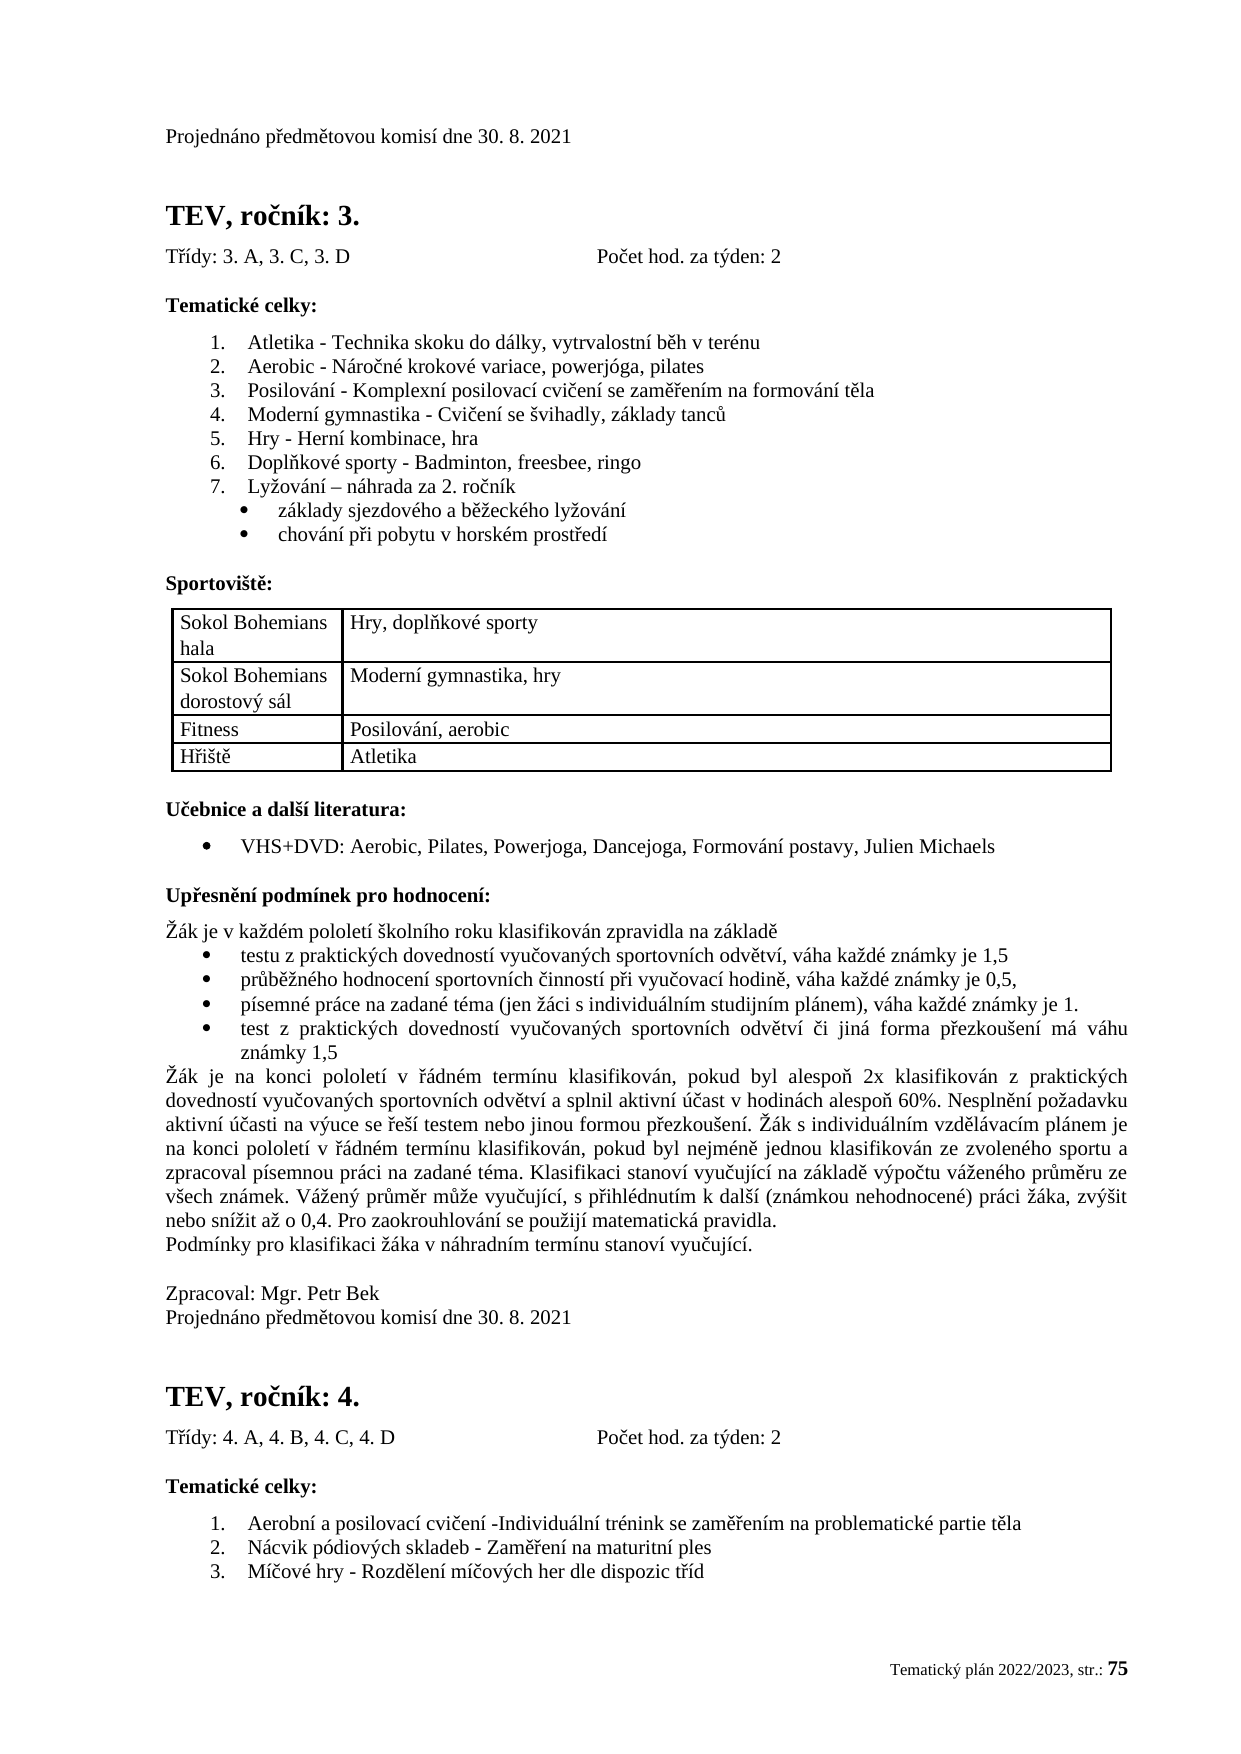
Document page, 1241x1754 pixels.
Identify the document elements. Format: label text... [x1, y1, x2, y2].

list test z praktických dovedností vyučovaných sportovních odvětví či jiná forma přezkoušení má váhu známky 1,5 [203, 1016, 1128, 1064]
text TEV, ročník: 4. [165, 1379, 1128, 1413]
text TEV, ročník: 3. [165, 198, 1128, 232]
text Projednáno předmětovou komisí dne 30. 8. 2021 [165, 124, 1128, 148]
list Posilování - Komplexní posilovací cvičení se zaměřením na formování těla [210, 378, 1128, 402]
text Projednáno předmětovou komisí dne 30. 8. 2021 [165, 1305, 1128, 1329]
list Nácvik pódiových skladeb - Zaměření na maturitní ples [210, 1535, 1128, 1559]
text Podmínky pro klasifikaci žáka v náhradním termínu stanoví vyučující. [165, 1232, 1128, 1256]
text Žák je v každém pololetí školního roku klasifikován zpravidla na základě [165, 919, 1128, 943]
text Upřesnění podmínek pro hodnocení: [165, 883, 1128, 907]
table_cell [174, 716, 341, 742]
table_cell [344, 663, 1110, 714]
text Tematické celky: [165, 293, 1128, 317]
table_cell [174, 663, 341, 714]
list Míčové hry - Rozdělení míčových her dle dispozic tříd [210, 1559, 1128, 1583]
text Třídy: 3. A, 3. C, 3. D Počet hod. za týden: 2 [165, 244, 1128, 268]
list průběžného hodnocení sportovních činností při vyučovací hodině, váha každé známky je 0,5, [203, 967, 1128, 991]
list testu z praktických dovedností vyučovaných sportovních odvětví, váha každé známky je 1,5 [203, 943, 1128, 967]
text Sportoviště: [165, 571, 1128, 595]
list VHS+DVD: Aerobic, Pilates, Powerjoga, Dancejoga, Formování postavy, Julien Michaels [203, 834, 1128, 858]
list Aerobic - Náročné krokové variace, powerjóga, pilates [210, 354, 1128, 378]
list Lyžování – náhrada za 2. ročník [210, 474, 1128, 498]
list Atletika - Technika skoku do dálky, vytrvalostní běh v terénu [210, 330, 1128, 354]
list Hry - Herní kombinace, hra [210, 426, 1128, 450]
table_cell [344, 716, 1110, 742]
text Tematické celky: [165, 1474, 1128, 1498]
list Moderní gymnastika - Cvičení se švihadly, základy tanců [210, 402, 1128, 426]
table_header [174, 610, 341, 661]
list písemné práce na zadané téma (jen žáci s individuálním studijním plánem), váha každé známky je 1. [203, 991, 1128, 1016]
list základy sjezdového a běžeckého lyžování [240, 498, 1128, 522]
text Třídy: 4. A, 4. B, 4. C, 4. D Počet hod. za týden: 2 [165, 1425, 1128, 1449]
list Doplňkové sporty - Badminton, freesbee, ringo [210, 450, 1128, 474]
text Učebnice a další literatura: [165, 797, 1128, 821]
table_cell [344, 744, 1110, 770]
text Zpracoval: Mgr. Petr Bek [165, 1281, 1128, 1305]
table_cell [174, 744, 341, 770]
list chování při pobytu v horském prostředí [240, 522, 1128, 546]
list Aerobní a posilovací cvičení -Individuální trénink se zaměřením na problematické partie těla [210, 1511, 1128, 1535]
text Žák je na konci pololetí v řádném termínu klasifikován, pokud byl alespoň 2x klasifikován z praktických dovedností vyučovaných sportovních odvětví a splnil aktivní účast v hodinách alespoň 60%. Nesplnění požadavku aktivní účasti na výuce se řeší testem nebo jinou formou přezkoušení. Žák s individuálním vzdělávacím plánem je na konci pololetí v řádném termínu klasifikován, pokud byl nejméně jednou klasifikován ze zvoleného sportu a zpracoval písemnou práci na zadané téma. Klasifikaci stanoví vyučující na základě výpočtu váženého průměru ze všech známek. Vážený průměr může vyučující, s přihlédnutím k další (známkou nehodnocené) práci žáka, zvýšit nebo snížit až o 0,4. Pro zaokrouhlování se použijí matematická pravidla. [165, 1064, 1128, 1232]
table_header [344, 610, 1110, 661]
